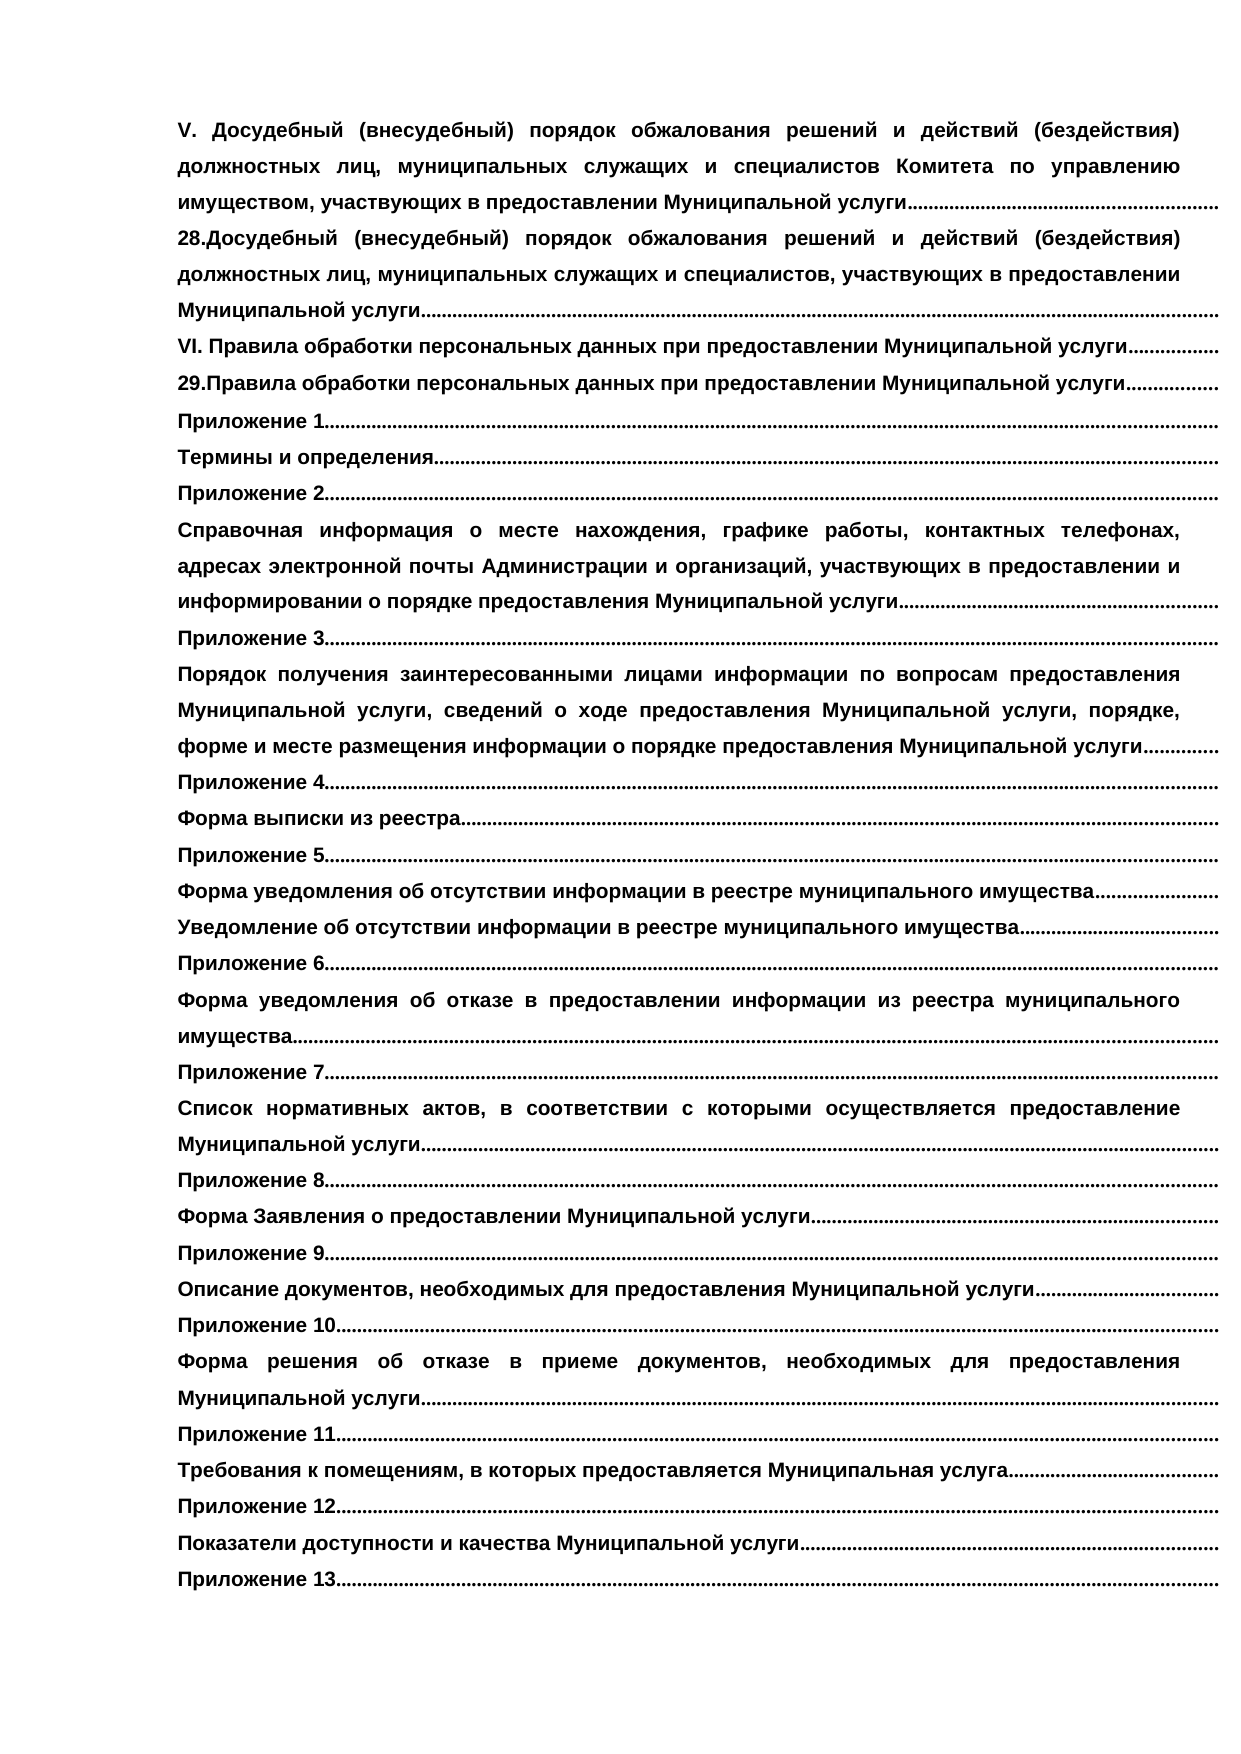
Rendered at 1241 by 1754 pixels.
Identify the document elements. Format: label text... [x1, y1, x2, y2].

text Приложение 3 38 [177, 626, 1181, 650]
text Форма уведомления об отсутствии информации в реестре муниципального имущества 41 [177, 879, 1181, 903]
text Список нормативных актов, в соответствии с которыми осуществляется предоставление Муниципальной услуги 43 [177, 1096, 1181, 1156]
text Приложение 8 44 [177, 1168, 1181, 1192]
text 28. Досудебный (внесудебный) порядок обжалования решений и действий (бездействия) должностных лиц, муниципальных служащих и специалистов, участвующих в предоставлении Муниципальной услуги 25 [177, 226, 1181, 322]
text Порядок получения заинтересованными лицами информации по вопросам предоставления Муниципальной услуги, сведений о ходе предоставления Муниципальной услуги, порядке, форме и месте размещения информации о порядке предоставления Муниципальной услуги 38 [177, 662, 1181, 758]
text Приложение 6 42 [177, 951, 1181, 975]
text V. Досудебный (внесудебный) порядок обжалования решений и действий (бездействия) должностных лиц, муниципальных служащих и специалистов Комитета по управлению имуществом, участвующих в предоставлении Муниципальной услуги 25 [177, 118, 1181, 214]
text Форма выписки из реестра 39 [177, 806, 1181, 830]
text Приложение 5 41 [177, 842, 1181, 867]
text Уведомление об отсутствии информации в реестре муниципального имущества 41 [177, 915, 1181, 939]
text Термины и определения 34 [177, 445, 1181, 469]
text Форма уведомления об отказе в предоставлении информации из реестра муниципального имущества 42 [177, 987, 1181, 1048]
text Приложение 11 53 [177, 1422, 1181, 1446]
text 29. Правила обработки персональных данных при предоставлении Муниципальной услуги 30 [177, 371, 1181, 395]
text Описание документов, необходимых для предоставления Муниципальной услуги 46 [177, 1277, 1181, 1301]
text Приложение 1 34 [177, 409, 1181, 433]
text VI. Правила обработки персональных данных при предоставлении Муниципальной услуги 30 [177, 334, 1181, 358]
text Показатели доступности и качества Муниципальной услуги 54 [177, 1530, 1181, 1554]
text Приложение 10 51 [177, 1313, 1181, 1337]
text Приложение 4 39 [177, 770, 1181, 794]
text Приложение 9 46 [177, 1241, 1181, 1265]
text Справочная информация о месте нахождения, графике работы, контактных телефонах, адресах электронной почты Администрации и организаций, участвующих в предоставлении и информировании о порядке предоставления Муниципальной услуги 36 [177, 517, 1181, 613]
text Приложение 13 55 [177, 1567, 1181, 1591]
text Приложение 7 43 [177, 1060, 1181, 1084]
text Форма решения об отказе в приеме документов, необходимых для предоставления Муниципальной услуги 51 [177, 1349, 1181, 1409]
text Приложение 12 54 [177, 1494, 1181, 1518]
text Форма Заявления о предоставлении Муниципальной услуги 44 [177, 1204, 1181, 1228]
text Требования к помещениям, в которых предоставляется Муниципальная услуга 53 [177, 1458, 1181, 1482]
text Приложение 2 36 [177, 481, 1181, 505]
